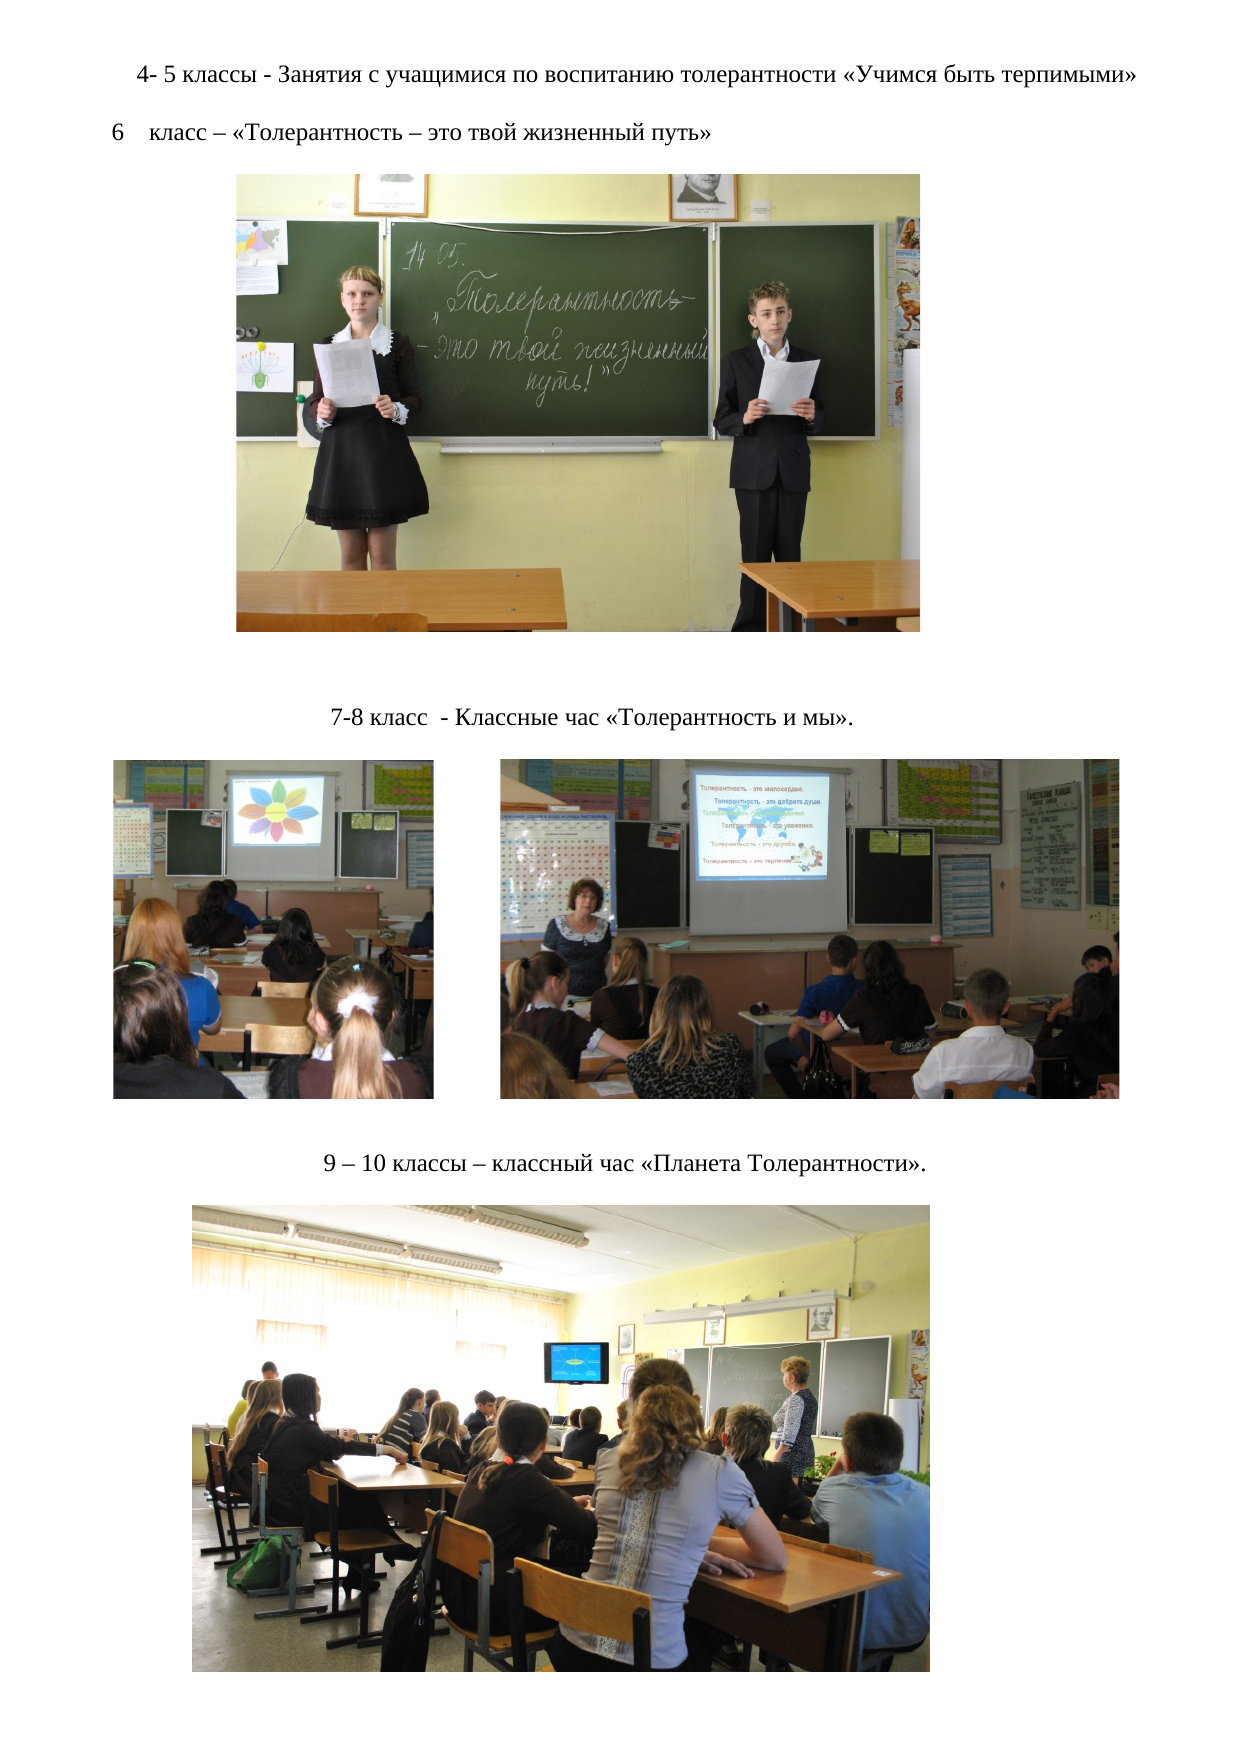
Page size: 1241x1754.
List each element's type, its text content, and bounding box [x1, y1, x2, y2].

list класс – «Толерантность – это твой жизненный путь» [111, 117, 1181, 145]
text 4- 5 классы - Занятия с учащимися по воспитанию толерантности «Учимся быть терпимыми» [74, 59, 1181, 88]
text 9 – 10 классы – классный час «Планета Толерантности». [192, 1148, 1181, 1177]
picture [192, 1205, 930, 1672]
picture [236, 174, 921, 632]
text 7-8 класс - Классные час «Толерантность и мы». [111, 702, 1181, 731]
picture [500, 759, 1120, 1099]
picture [113, 760, 434, 1098]
